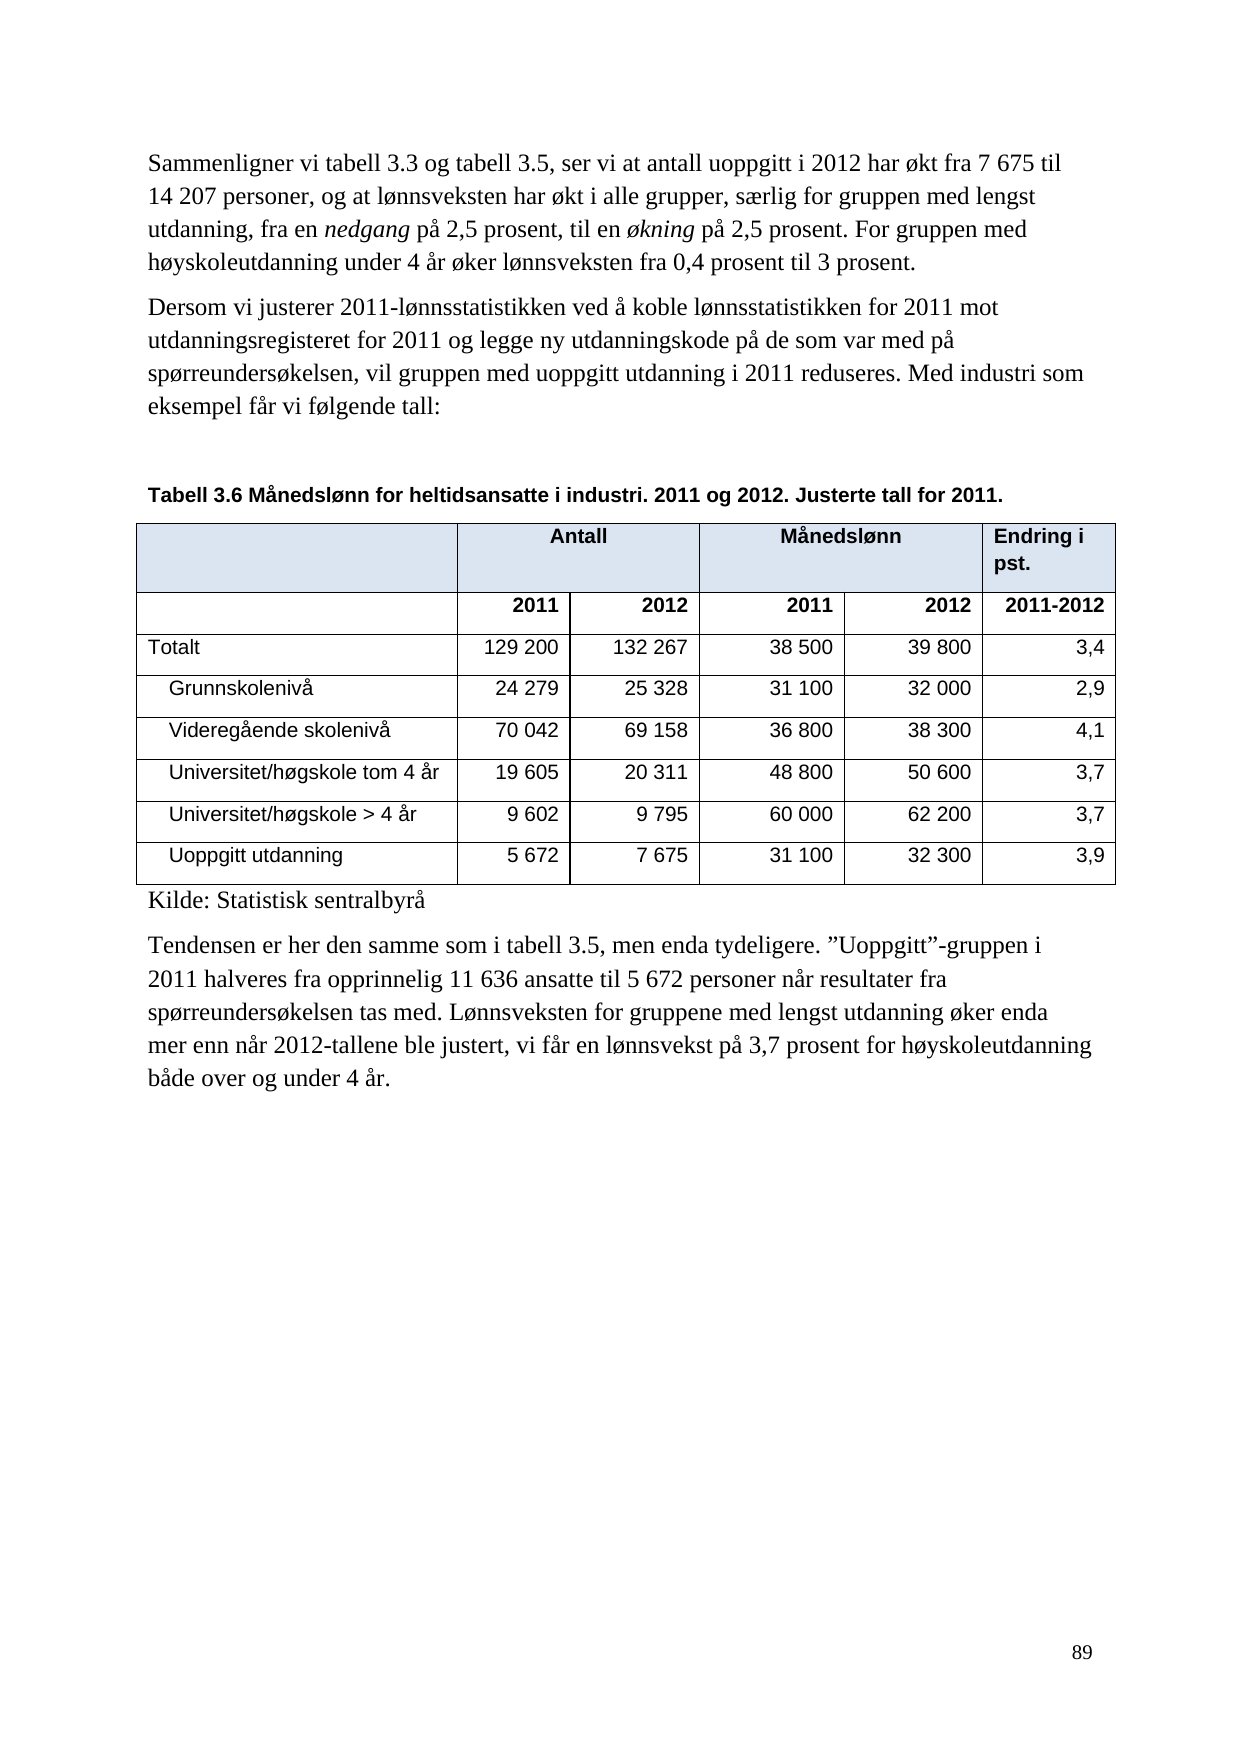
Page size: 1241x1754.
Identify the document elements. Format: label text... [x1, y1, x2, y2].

text Tendensen er her den samme som i tabell 3.5, men enda tydeligere. ”Uoppgitt”-gruppen i 2011 halveres fra opprinnelig 11 636 ansatte til 5 672 personer når resultater fra spørreundersøkelsen tas med. Lønnsveksten for gruppene med lengst utdanning øker enda mer enn når 2012-tallene ble justert, vi får en lønnsvekst på 3,7 prosent for høyskoleutdanning både over og under 4 år. [148, 931, 1092, 1091]
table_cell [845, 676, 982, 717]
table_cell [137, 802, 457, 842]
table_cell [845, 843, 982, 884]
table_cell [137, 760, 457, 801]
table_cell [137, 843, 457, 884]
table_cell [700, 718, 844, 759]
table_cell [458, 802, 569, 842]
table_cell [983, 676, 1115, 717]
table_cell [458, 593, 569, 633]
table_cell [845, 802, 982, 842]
text Dersom vi justerer 2011-lønnsstatistikken ved å koble lønnsstatistikken for 2011 mot utdanningsregisteret for 2011 og legge ny utdanningskode på de som var med på spørreundersøkelsen, vil gruppen med uoppgitt utdanning i 2011 reduseres. Med industri som eksempel får vi følgende tall: [148, 292, 1092, 420]
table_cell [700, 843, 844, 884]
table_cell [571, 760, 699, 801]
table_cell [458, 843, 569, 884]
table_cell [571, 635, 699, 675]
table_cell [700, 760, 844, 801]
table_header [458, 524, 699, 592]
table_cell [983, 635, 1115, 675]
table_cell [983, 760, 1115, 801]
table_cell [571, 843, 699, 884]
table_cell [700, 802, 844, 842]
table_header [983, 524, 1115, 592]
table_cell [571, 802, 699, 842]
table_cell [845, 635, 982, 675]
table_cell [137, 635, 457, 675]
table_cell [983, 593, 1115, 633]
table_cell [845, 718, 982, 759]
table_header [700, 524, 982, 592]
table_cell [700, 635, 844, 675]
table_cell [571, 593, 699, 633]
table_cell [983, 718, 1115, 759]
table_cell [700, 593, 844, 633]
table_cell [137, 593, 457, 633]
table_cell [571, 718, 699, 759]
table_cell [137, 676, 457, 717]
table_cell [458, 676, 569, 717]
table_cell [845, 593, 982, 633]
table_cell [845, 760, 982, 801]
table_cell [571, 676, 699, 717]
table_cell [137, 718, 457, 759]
text Sammenligner vi tabell 3.3 og tabell 3.5, ser vi at antall uoppgitt i 2012 har økt fra 7 675 til 14 207 personer, og at lønnsveksten har økt i alle grupper, særlig for gruppen med lengst utdanning, fra en nedgang på 2,5 prosent, til en økning på 2,5 prosent. For gruppen med høyskoleutdanning under 4 år øker lønnsveksten fra 0,4 prosent til 3 prosent. [148, 148, 1092, 276]
text Kilde: Statistisk sentralbyrå [148, 885, 1092, 914]
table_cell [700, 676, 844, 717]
text Tabell 3.6 Månedslønn for heltidsansatte i industri. 2011 og 2012. Justerte tall for 2011. [148, 482, 1092, 506]
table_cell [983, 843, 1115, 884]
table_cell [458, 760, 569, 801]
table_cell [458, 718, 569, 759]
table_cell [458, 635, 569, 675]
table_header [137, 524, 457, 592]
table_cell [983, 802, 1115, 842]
